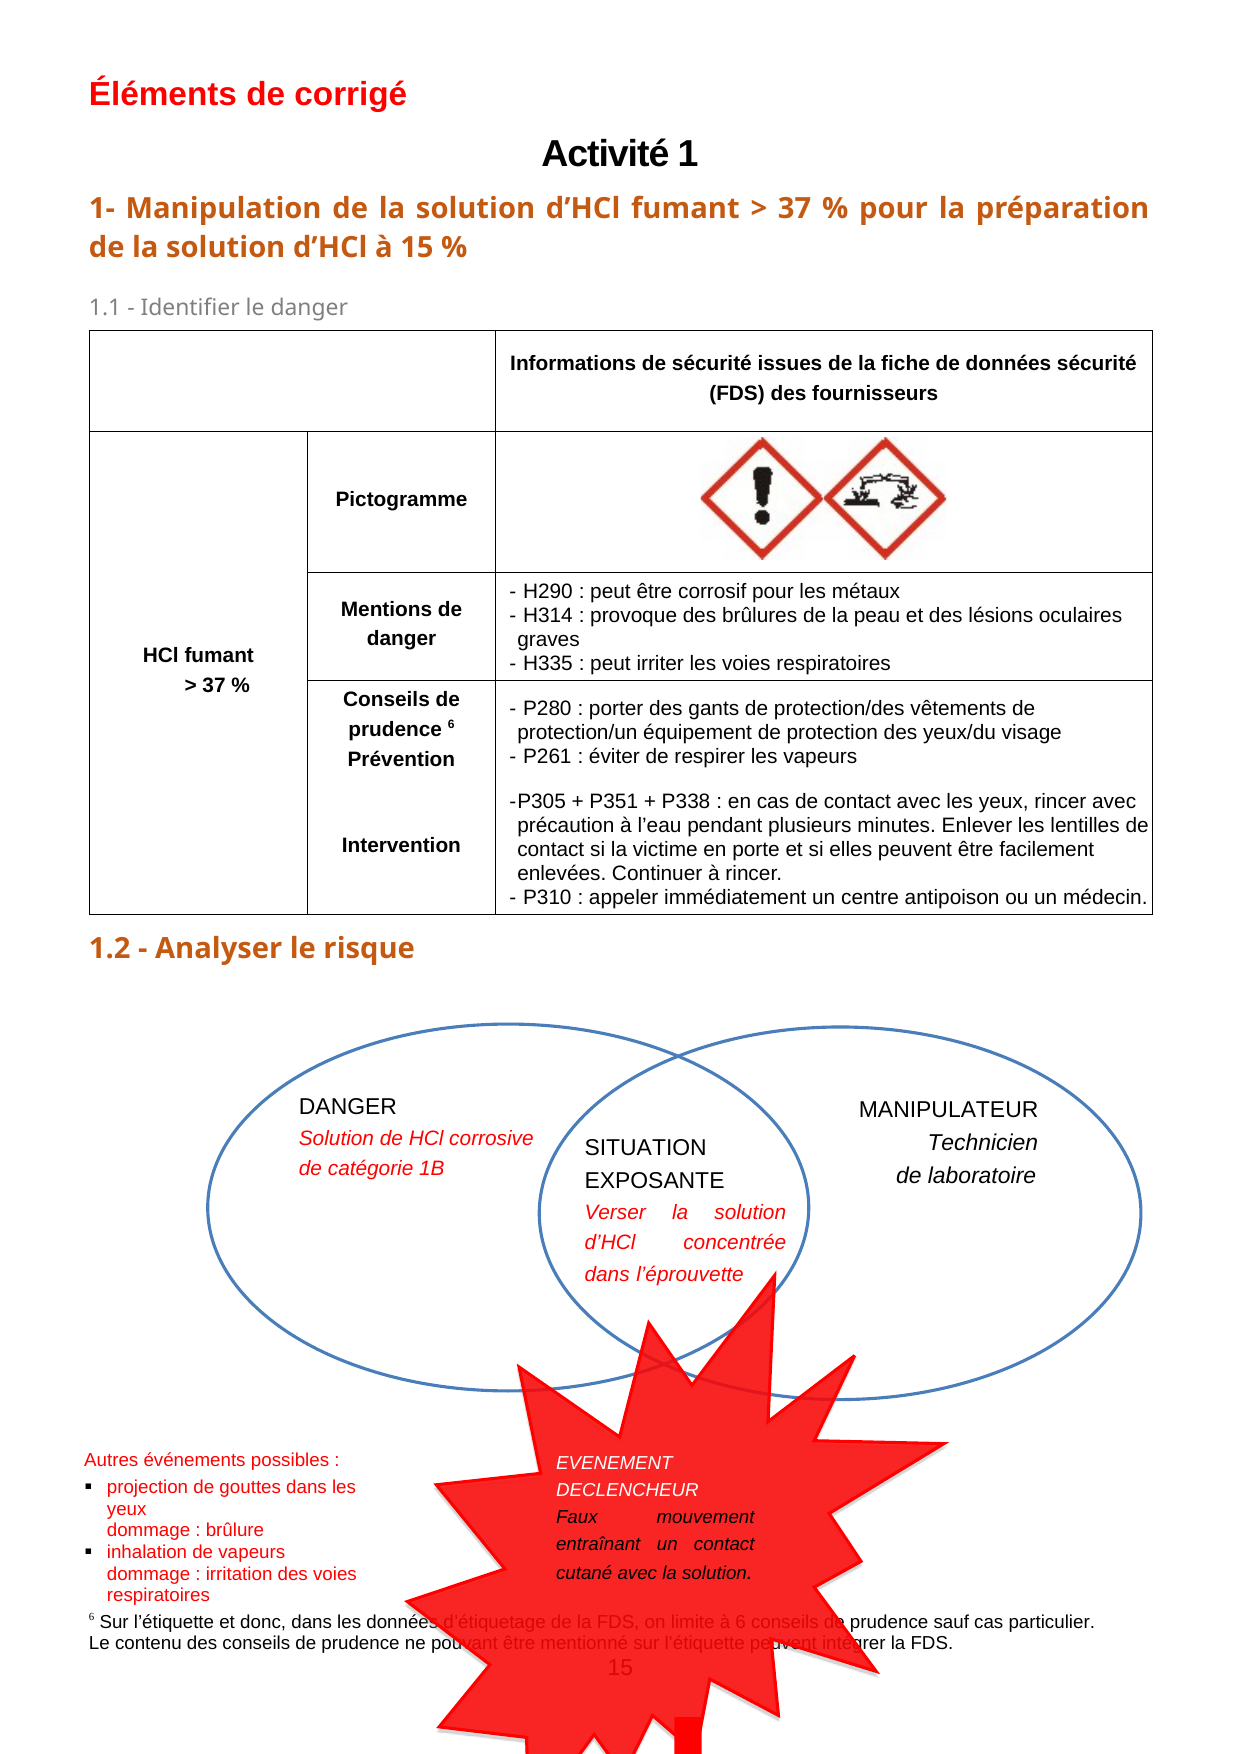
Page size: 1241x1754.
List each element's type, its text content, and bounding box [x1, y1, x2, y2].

table_header [90, 331, 495, 431]
subtitle 1.2 - Analyser le risque [89, 928, 1152, 967]
subtitle 1- Manipulation de la solution d’HCl fumant > 37 % pour la préparation de la solution d’HCl à 15 % [89, 187, 1152, 266]
table_cell Conseils de prudence Prévention [308, 681, 495, 783]
table_cell HCl fumant > 37 % [90, 432, 307, 914]
text 1.1 - Identifier le danger [89, 291, 1152, 323]
table_header Informations de sécurité issues de la fiche de données sécurité (FDS) des fournisseurs [496, 331, 1152, 431]
table_cell H290 : peut être corrosif pour les métaux H314 : provoque des brûlures de la peau et des lésions oculaires graves H335 : peut irriter les voies respiratoires [496, 573, 1152, 680]
title Activité 1 [89, 131, 1152, 174]
table_cell [496, 432, 1152, 572]
table_cell P280 : porter des gants de protection/des vêtements de protection/un équipement de protection des yeux/du visage P261 : éviter de respirer les vapeurs [496, 681, 1152, 783]
table_cell Mentions de danger [308, 573, 495, 680]
table_cell P305 + P351 + P338 : en cas de contact avec les yeux, rincer avec précaution à l’eau pendant plusieurs minutes. Enlever les lentilles de contact si la victime en porte et si elles peuvent être facilement enlevées. Continuer à rincer. P310 : appeler immédiatement un centre antipoison ou un médecin. [496, 783, 1152, 914]
table_cell Intervention [308, 783, 495, 914]
table_cell Pictogramme [308, 432, 495, 572]
